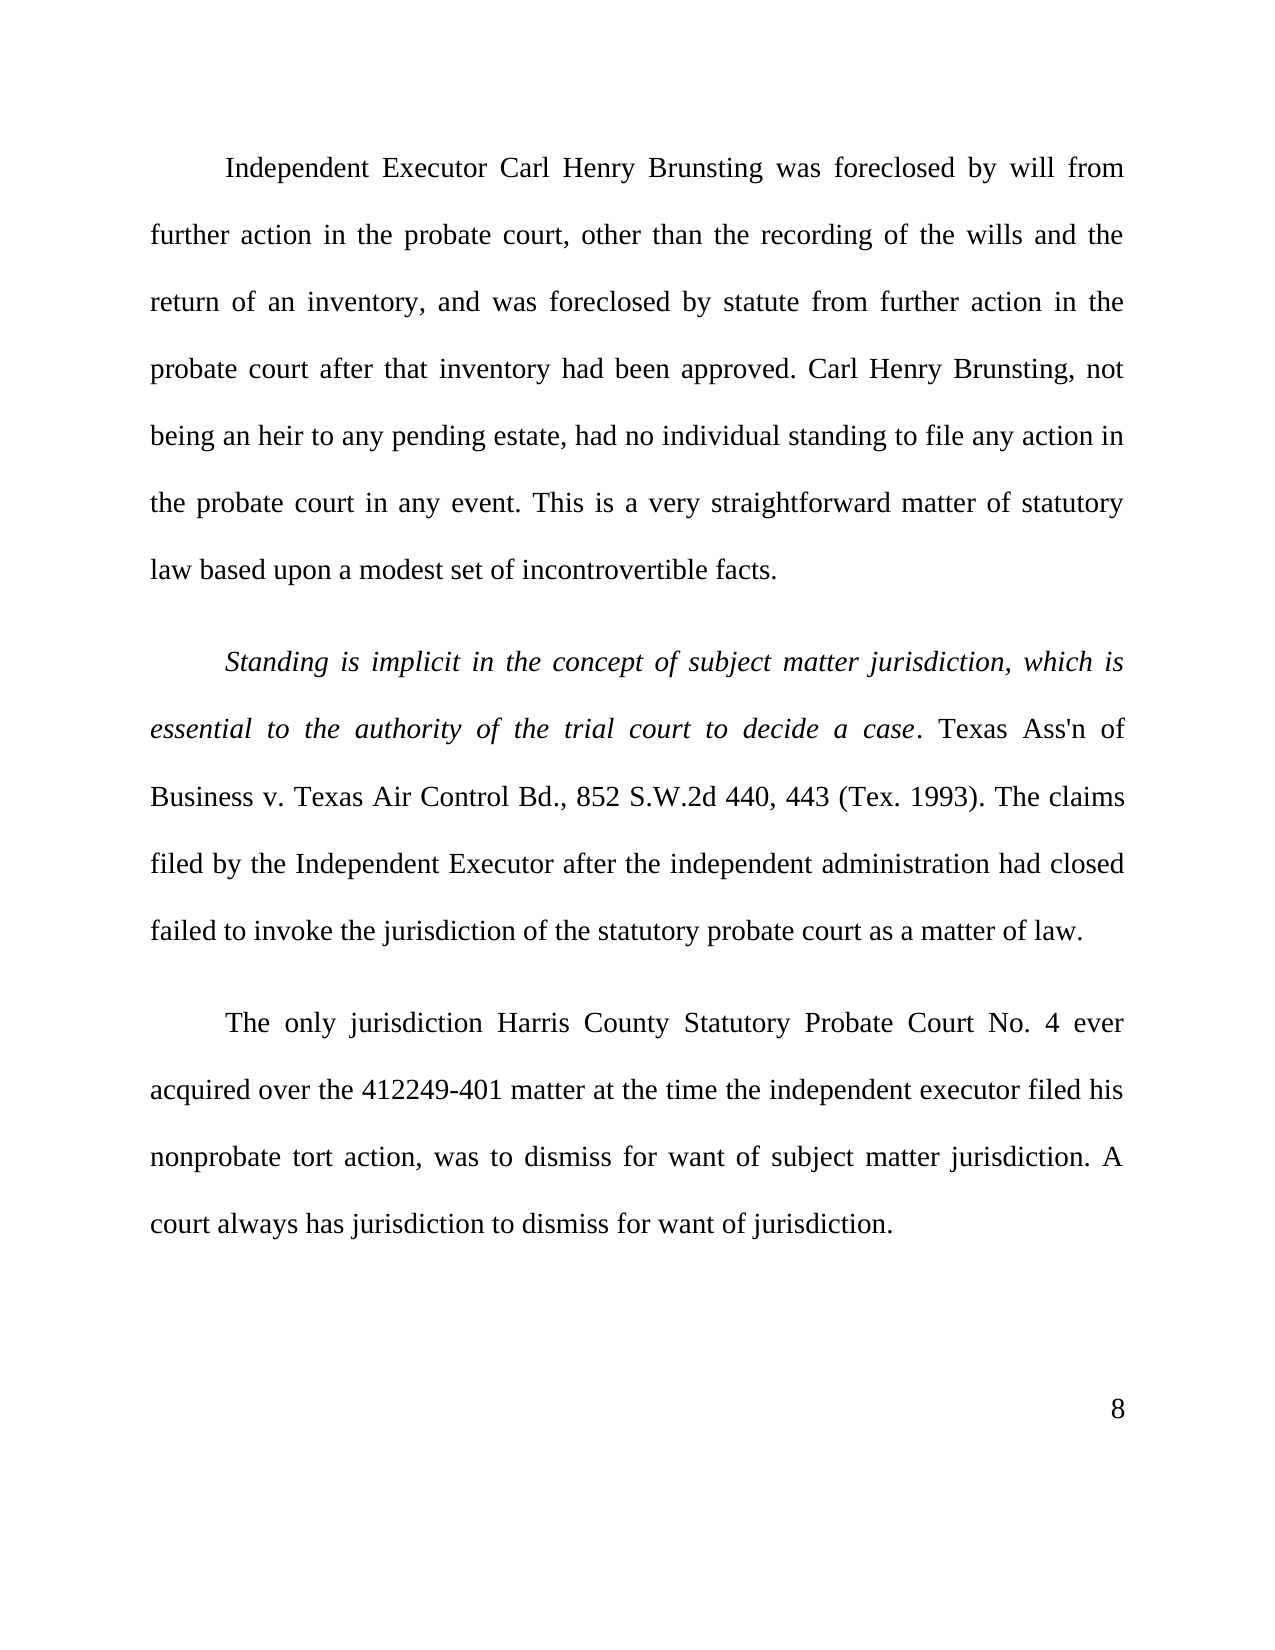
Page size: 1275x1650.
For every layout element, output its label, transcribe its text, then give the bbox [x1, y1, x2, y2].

text The only jurisdiction Harris County Statutory Probate Court No. 4 ever acquired over the 412249-401 matter at the time the independent executor filed his nonprobate tort action, was to dismiss for want of subject matter jurisdiction. A court always has jurisdiction to dismiss for want of jurisdiction. [150, 1005, 1125, 1240]
text Independent Executor Carl Henry Brunsting was foreclosed by will from further action in the probate court, other than the recording of the wills and the return of an inventory, and was foreclosed by statute from further action in the probate court after that inventory had been approved. Carl Henry Brunsting, not being an heir to any pending estate, had no individual standing to file any action in the probate court in any event. This is a very straightforward matter of statutory law based upon a modest set of incontrovertible facts. [150, 150, 1125, 586]
text Standing is implicit in the concept of subject matter jurisdiction, which is essential to the authority of the trial court to decide a case. Texas Ass'n of Business v. Texas Air Control Bd., 852 S.W.2d 440, 443 (Tex. 1993). The claims filed by the Independent Executor after the independent administration had closed failed to invoke the jurisdiction of the statutory probate court as a matter of law. [150, 644, 1125, 946]
